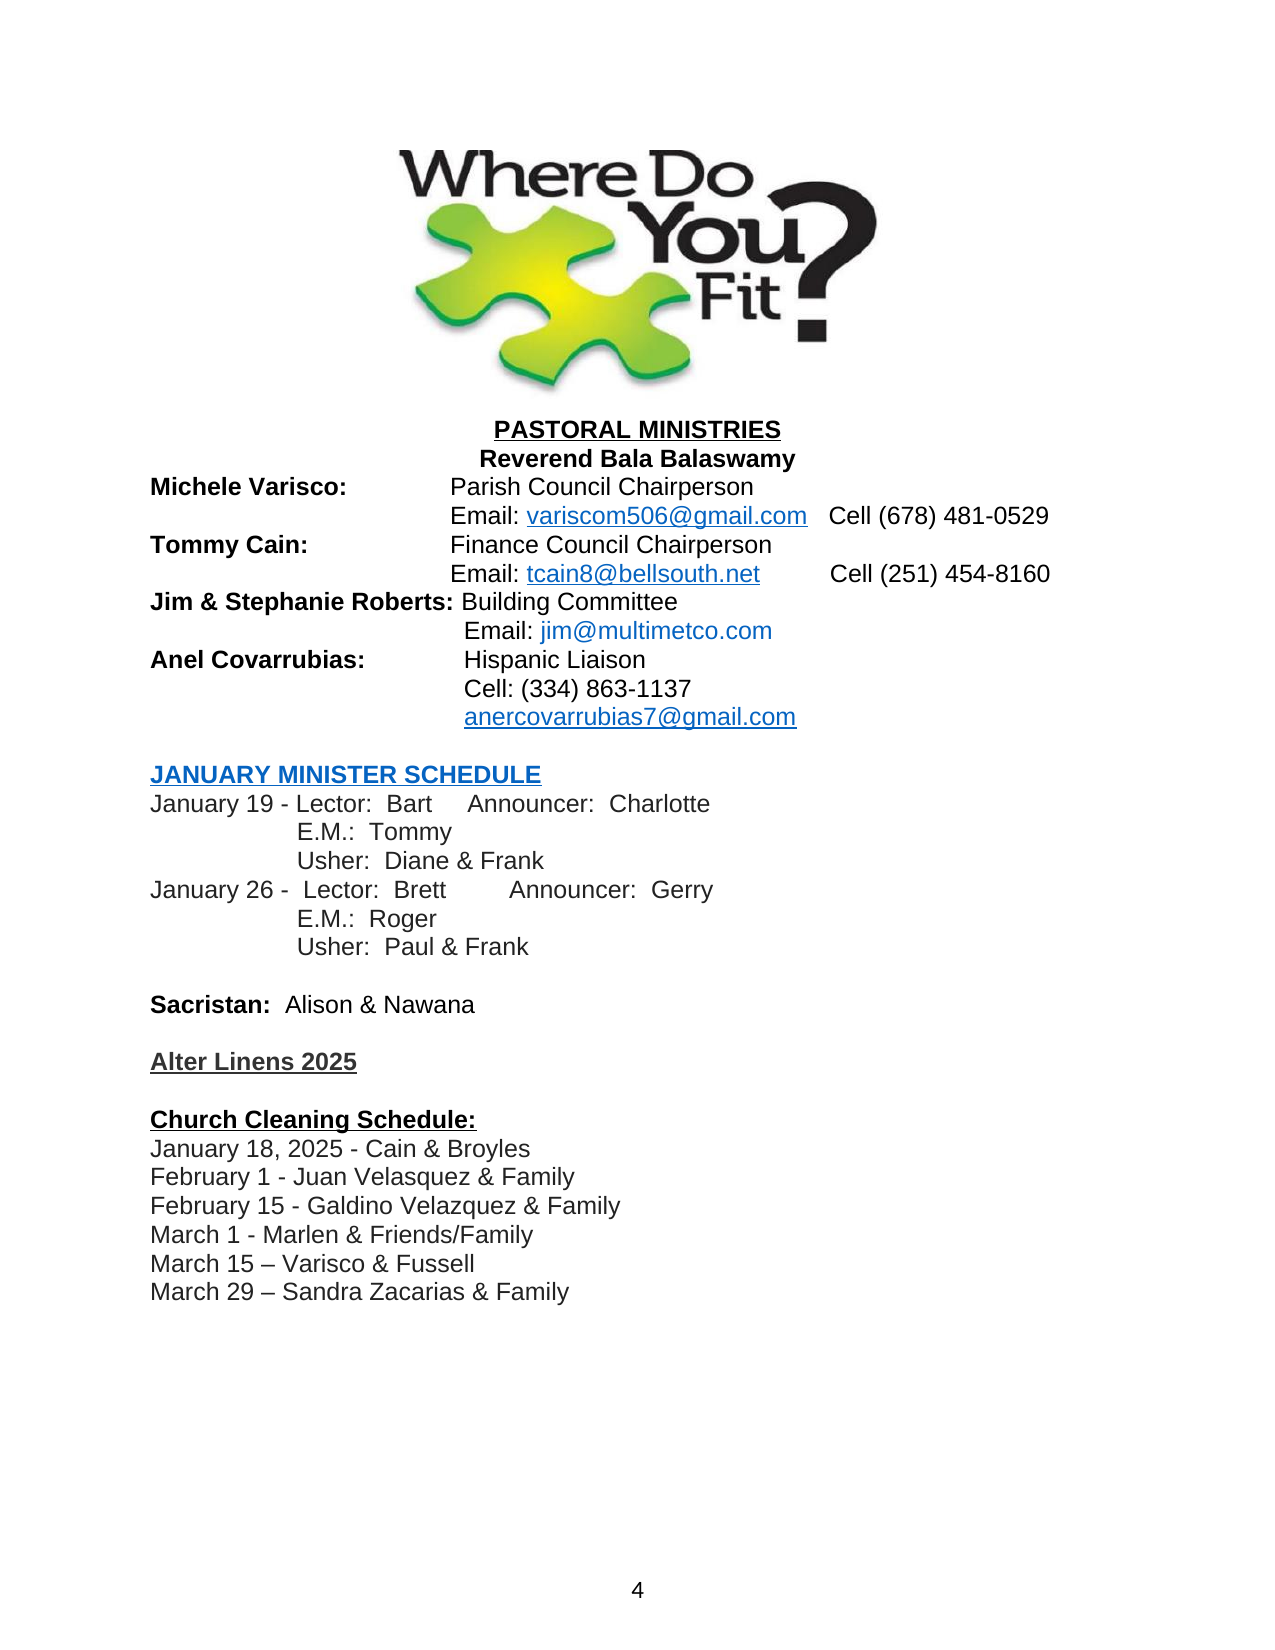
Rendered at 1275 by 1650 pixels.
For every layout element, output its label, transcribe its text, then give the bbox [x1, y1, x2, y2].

text PASTORAL MINISTRIES [150, 415, 1125, 443]
text February 15 - Galdino Velazquez & Family [150, 1191, 1125, 1220]
text Cell: (334) 863-1137 [150, 673, 1125, 702]
text JANUARY MINISTER SCHEDULE [150, 760, 1125, 788]
text January 19 - Lector: Bart Announcer: Charlotte [150, 788, 1125, 817]
picture [311, 150, 964, 400]
text E.M.: Roger [150, 903, 1125, 932]
text March 1 - Marlen & Friends/Family [150, 1220, 1125, 1248]
text Email: jim@multimetco.com [150, 616, 1125, 645]
text Reverend Bala Balaswamy [150, 443, 1125, 472]
text February 1 - Juan Velasquez & Family [150, 1162, 1125, 1191]
text E.M.: Tommy [150, 817, 1125, 846]
text Church Cleaning Schedule: [150, 1105, 1125, 1133]
text Michele Varisco: Parish Council Chairperson [150, 472, 1125, 501]
text Anel Covarrubias: Hispanic Liaison [150, 645, 1125, 673]
text anercovarrubias7@gmail.com [150, 702, 1125, 731]
text Email: variscom506@gmail.com Cell (678) 481-0529 [450, 501, 1125, 530]
text Jim & Stephanie Roberts: Building Committee [150, 587, 1125, 616]
text Sacristan: Alison & Nawana [150, 990, 1125, 1018]
text January 26 - Lector: Brett Announcer: Gerry [150, 875, 1125, 903]
text Alter Linens 2025 [150, 1047, 1125, 1076]
text Usher: Diane & Frank [150, 846, 1125, 875]
text Email: tcain8@bellsouth.net Cell (251) 454-8160 [150, 558, 1125, 587]
text March 15 – Varisco & Fussell [150, 1248, 1125, 1277]
text March 29 – Sandra Zacarias & Family [150, 1277, 1125, 1306]
text January 18, 2025 - Cain & Broyles [150, 1133, 1125, 1162]
text Tommy Cain: Finance Council Chairperson [150, 530, 1125, 558]
text Usher: Paul & Frank [150, 932, 1125, 961]
